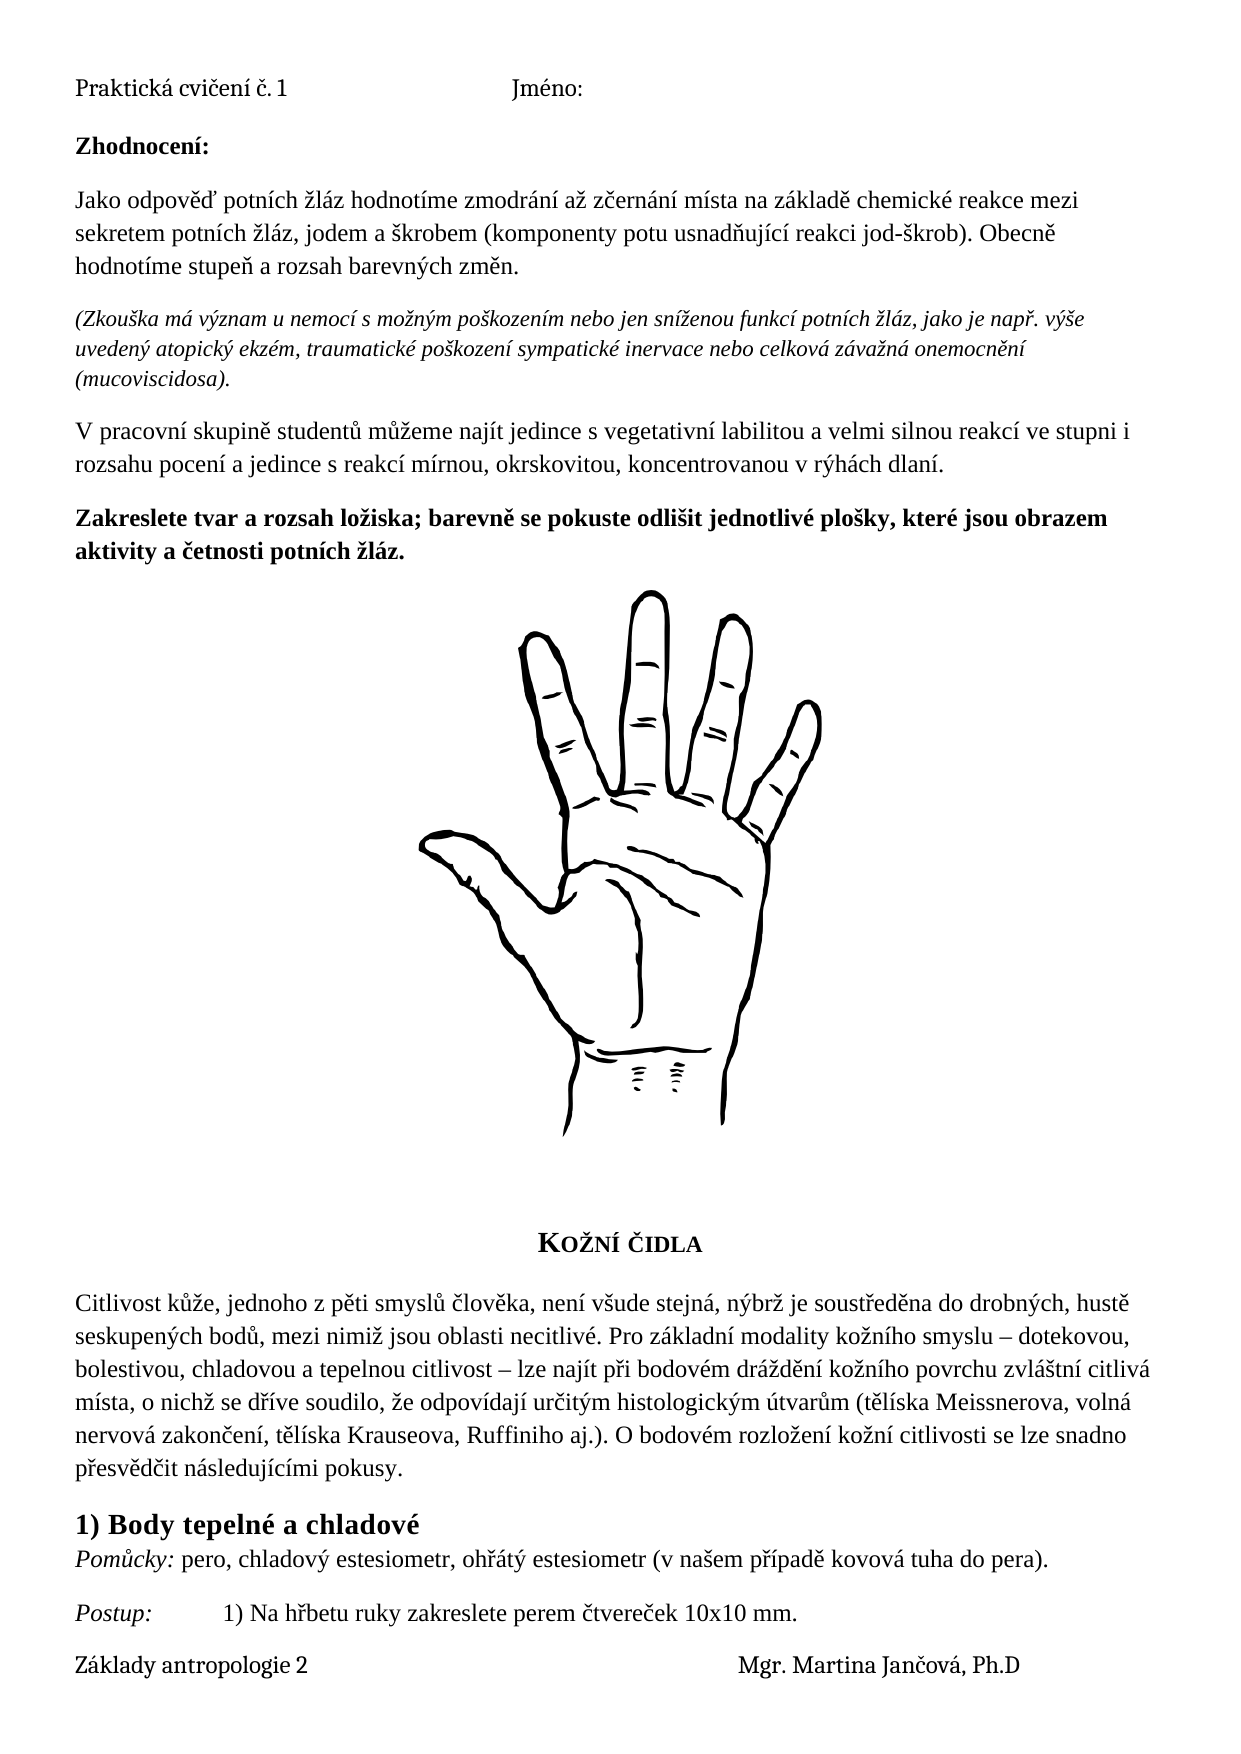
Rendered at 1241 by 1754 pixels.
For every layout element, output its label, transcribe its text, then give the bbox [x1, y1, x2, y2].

text Zakreslete tvar a rozsah ložiska; barevně se pokuste odlišit jednotlivé plošky, které jsou obrazem aktivity a četnosti potních žláz. [75, 503, 1165, 565]
text Jako odpověď potních žláz hodnotíme zmodrání až zčernání místa na základě chemické reakce mezi sekretem potních žláz, jodem a škrobem (komponenty potu usnadňující reakci jod-škrob). Obecně hodnotíme stupeň a rozsah barevných změn. [75, 185, 1165, 280]
text Pomůcky: pero, chladový estesiometr, ohřátý estesiometr (v našem případě kovová tuha do pera). [75, 1544, 1165, 1573]
text Citlivost kůže, jednoho z pěti smyslů člověka, není všude stejná, nýbrž je soustředěna do drobných, hustě seskupených bodů, mezi nimiž jsou oblasti necitlivé. Pro základní modality kožního smyslu – dotekovou, bolestivou, chladovou a tepelnou citlivost – lze najít při bodovém dráždění kožního povrchu zvláštní citlivá místa, o nichž se dříve soudilo, že odpovídají určitým histologickým útvarům (tělíska Meissnerova, volná nervová zakončení, tělíska Krauseova, Ruffiniho aj.). O bodovém rozložení kožní citlivosti se lze snadno přesvědčit následujícími pokusy. [75, 1288, 1165, 1482]
text V pracovní skupině studentů můžeme najít jedince s vegetativní labilitou a velmi silnou reakcí ve stupni i rozsahu pocení a jedince s reakcí mírnou, okrskovitou, koncentrovanou v rýhách dlaní. [75, 416, 1165, 478]
picture [418, 590, 822, 1137]
text (Zkouška má význam u nemocí s možným poškozením nebo jen sníženou funkcí potních žláz, jako je např. výše uvedený atopický ekzém, traumatické poškození sympatické inervace nebo celková závažná onemocnění (mucoviscidosa). [75, 305, 1165, 392]
text Postup: 1) Na hřbetu ruky zakreslete perem čtvereček 10x10 mm. [75, 1598, 1165, 1627]
text Zhodnocení: [75, 131, 1165, 160]
subtitle Kožní čidla [75, 1225, 1165, 1258]
subtitle 1) Body tepelné a chladové [75, 1507, 1165, 1540]
